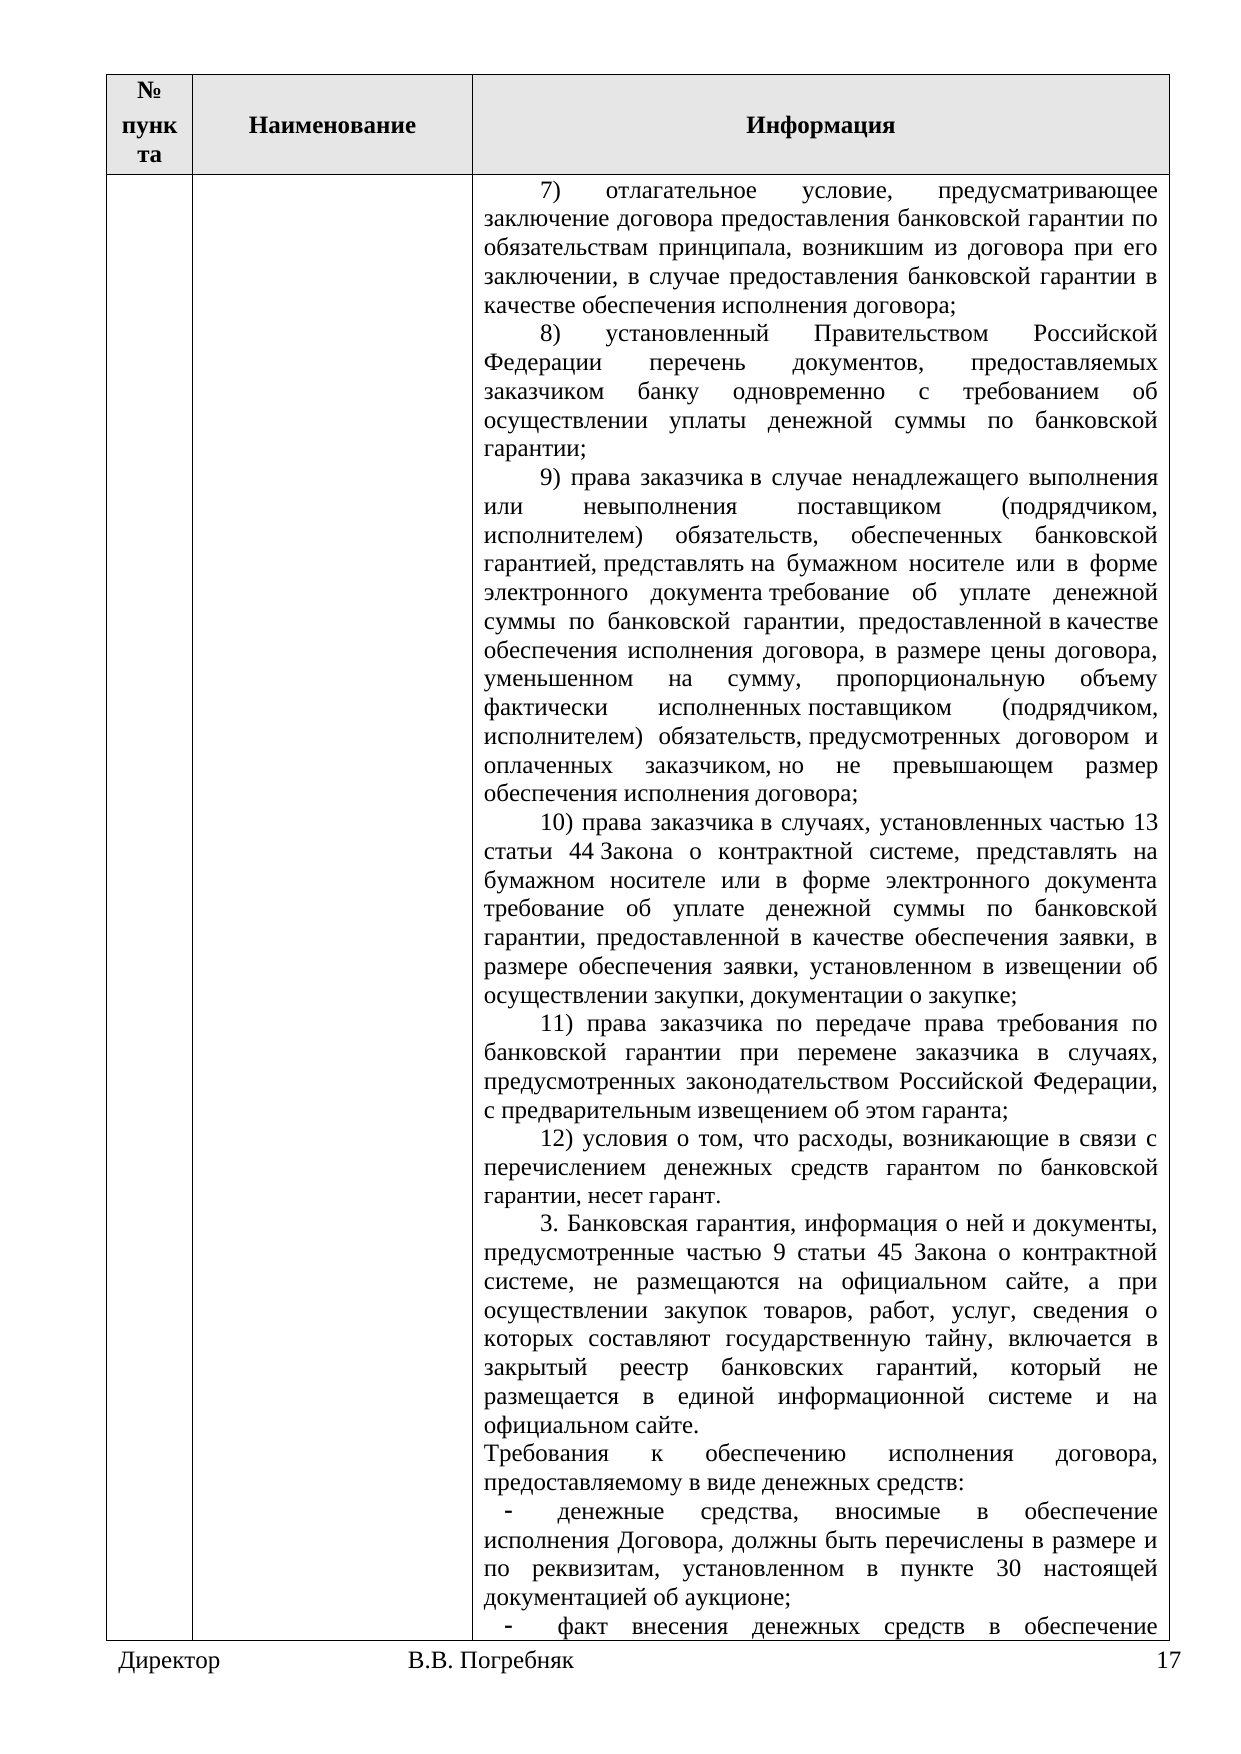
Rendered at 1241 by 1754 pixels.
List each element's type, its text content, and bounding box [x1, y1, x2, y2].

table_header Наименование [193, 75, 472, 174]
table_header Информация [473, 75, 1169, 174]
table_header № пункта [107, 75, 192, 174]
table_cell [107, 175, 192, 1640]
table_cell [193, 175, 472, 1640]
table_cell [473, 175, 1169, 1640]
